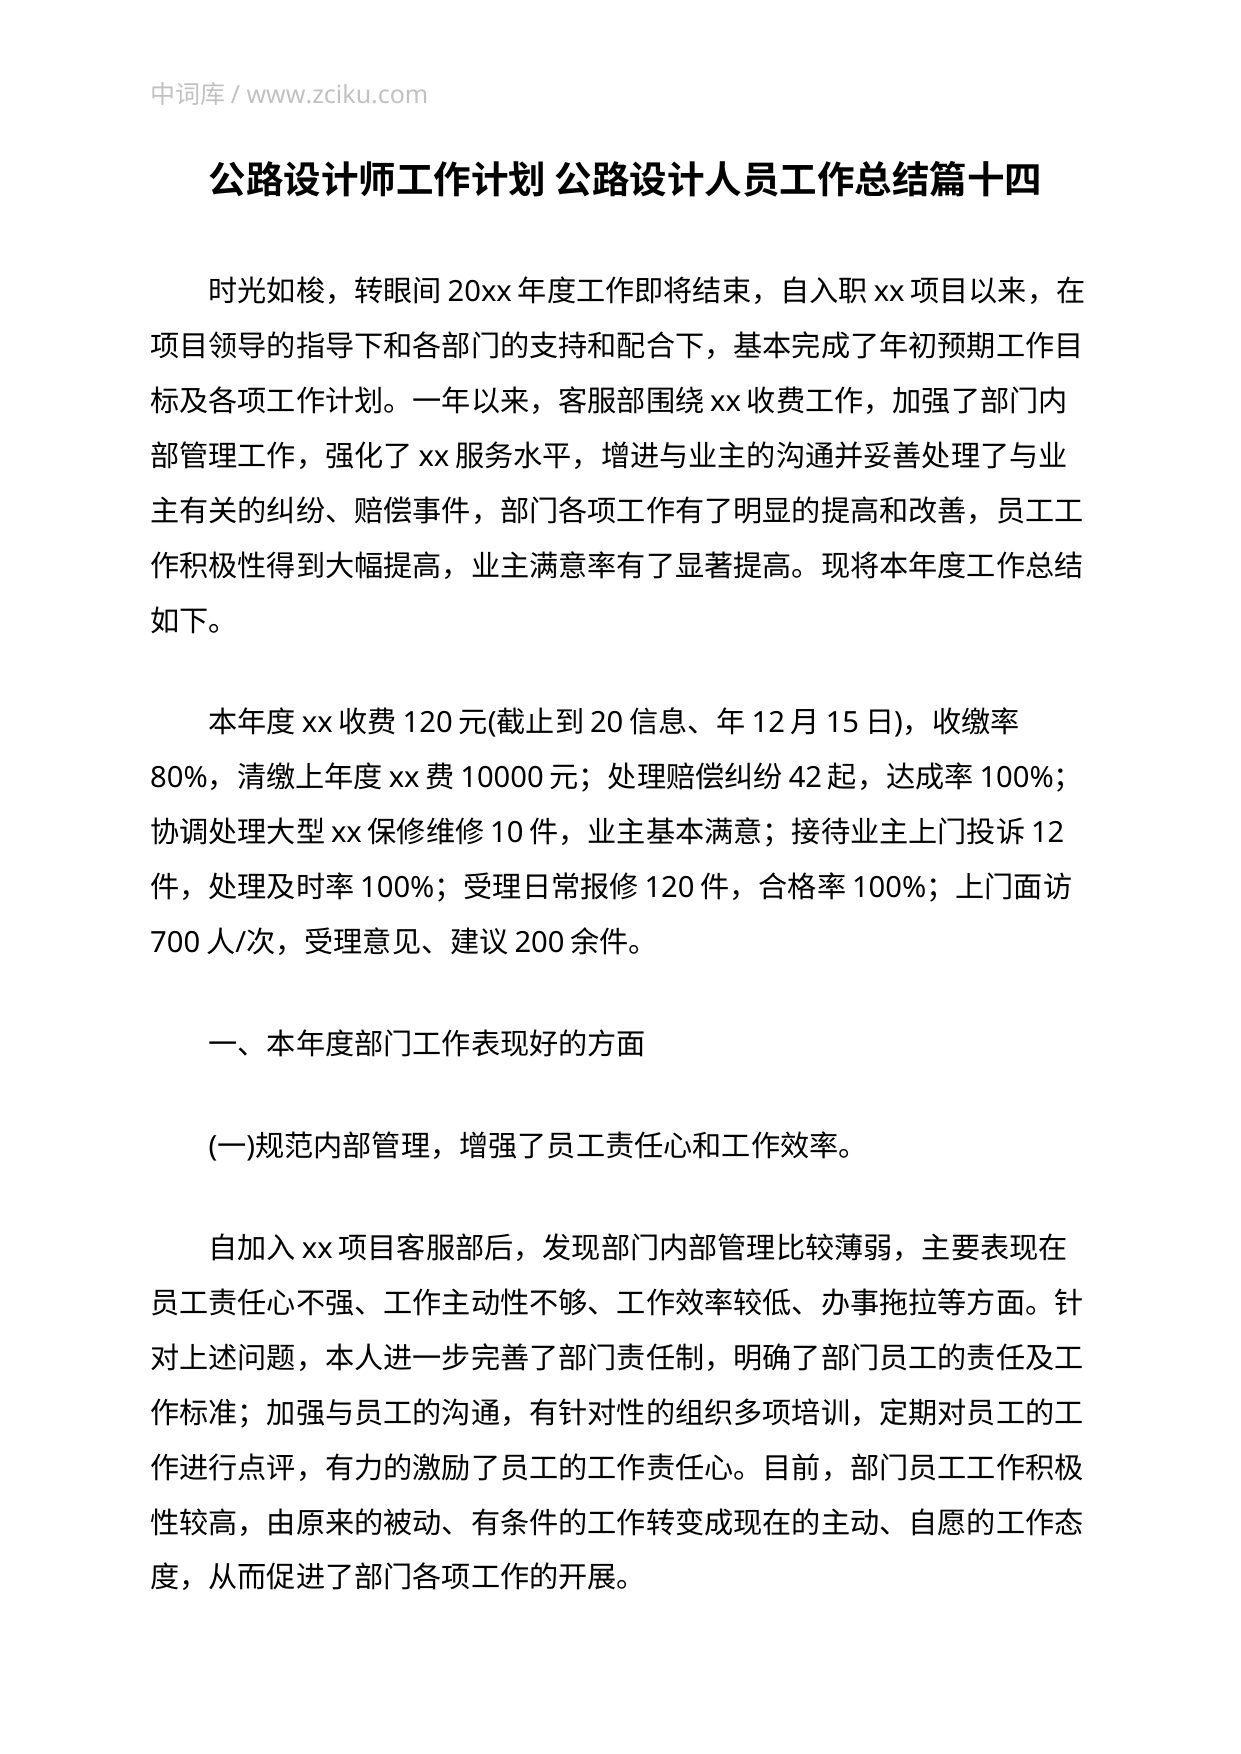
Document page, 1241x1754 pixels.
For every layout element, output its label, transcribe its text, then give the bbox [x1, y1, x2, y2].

text 时光如梭，转眼间20xx年度工作即将结束，自入职xx项目以来，在项目领导的指导下和各部门的支持和配合下，基本完成了年初预期工作目标及各项工作计划。一年以来，客服部围绕xx收费工作，加强了部门内部管理工作，强化了xx服务水平，增进与业主的沟通并妥善处理了与业主有关的纠纷、赔偿事件，部门各项工作有了明显的提高和改善，员工工作积极性得到大幅提高，业主满意率有了显著提高。现将本年度工作总结如下。 [150, 267, 1090, 639]
text 自加入xx项目客服部后，发现部门内部管理比较薄弱，主要表现在员工责任心不强、工作主动性不够、工作效率较低、办事拖拉等方面。针对上述问题，本人进一步完善了部门责任制，明确了部门员工的责任及工作标准；加强与员工的沟通，有针对性的组织多项培训，定期对员工的工作进行点评，有力的激励了员工的工作责任心。目前，部门员工工作积极性较高，由原来的被动、有条件的工作转变成现在的主动、自愿的工作态度，从而促进了部门各项工作的开展。 [150, 1224, 1090, 1596]
text (一)规范内部管理，增强了员工责任心和工作效率。 [150, 1123, 1090, 1165]
text 本年度xx收费120元(截止到20信息、年12月15日)，收缴率80%，清缴上年度xx费10000元；处理赔偿纠纷42起，达成率100%；协调处理大型xx保修维修10件，业主基本满意；接待业主上门投诉12件，处理及时率100%；受理日常报修120件，合格率100%；上门面访700人/次，受理意见、建议200余件。 [150, 699, 1090, 961]
text 一、本年度部门工作表现好的方面 [150, 1021, 1090, 1063]
text 公路设计师工作计划 公路设计人员工作总结篇十四 [150, 150, 1090, 204]
